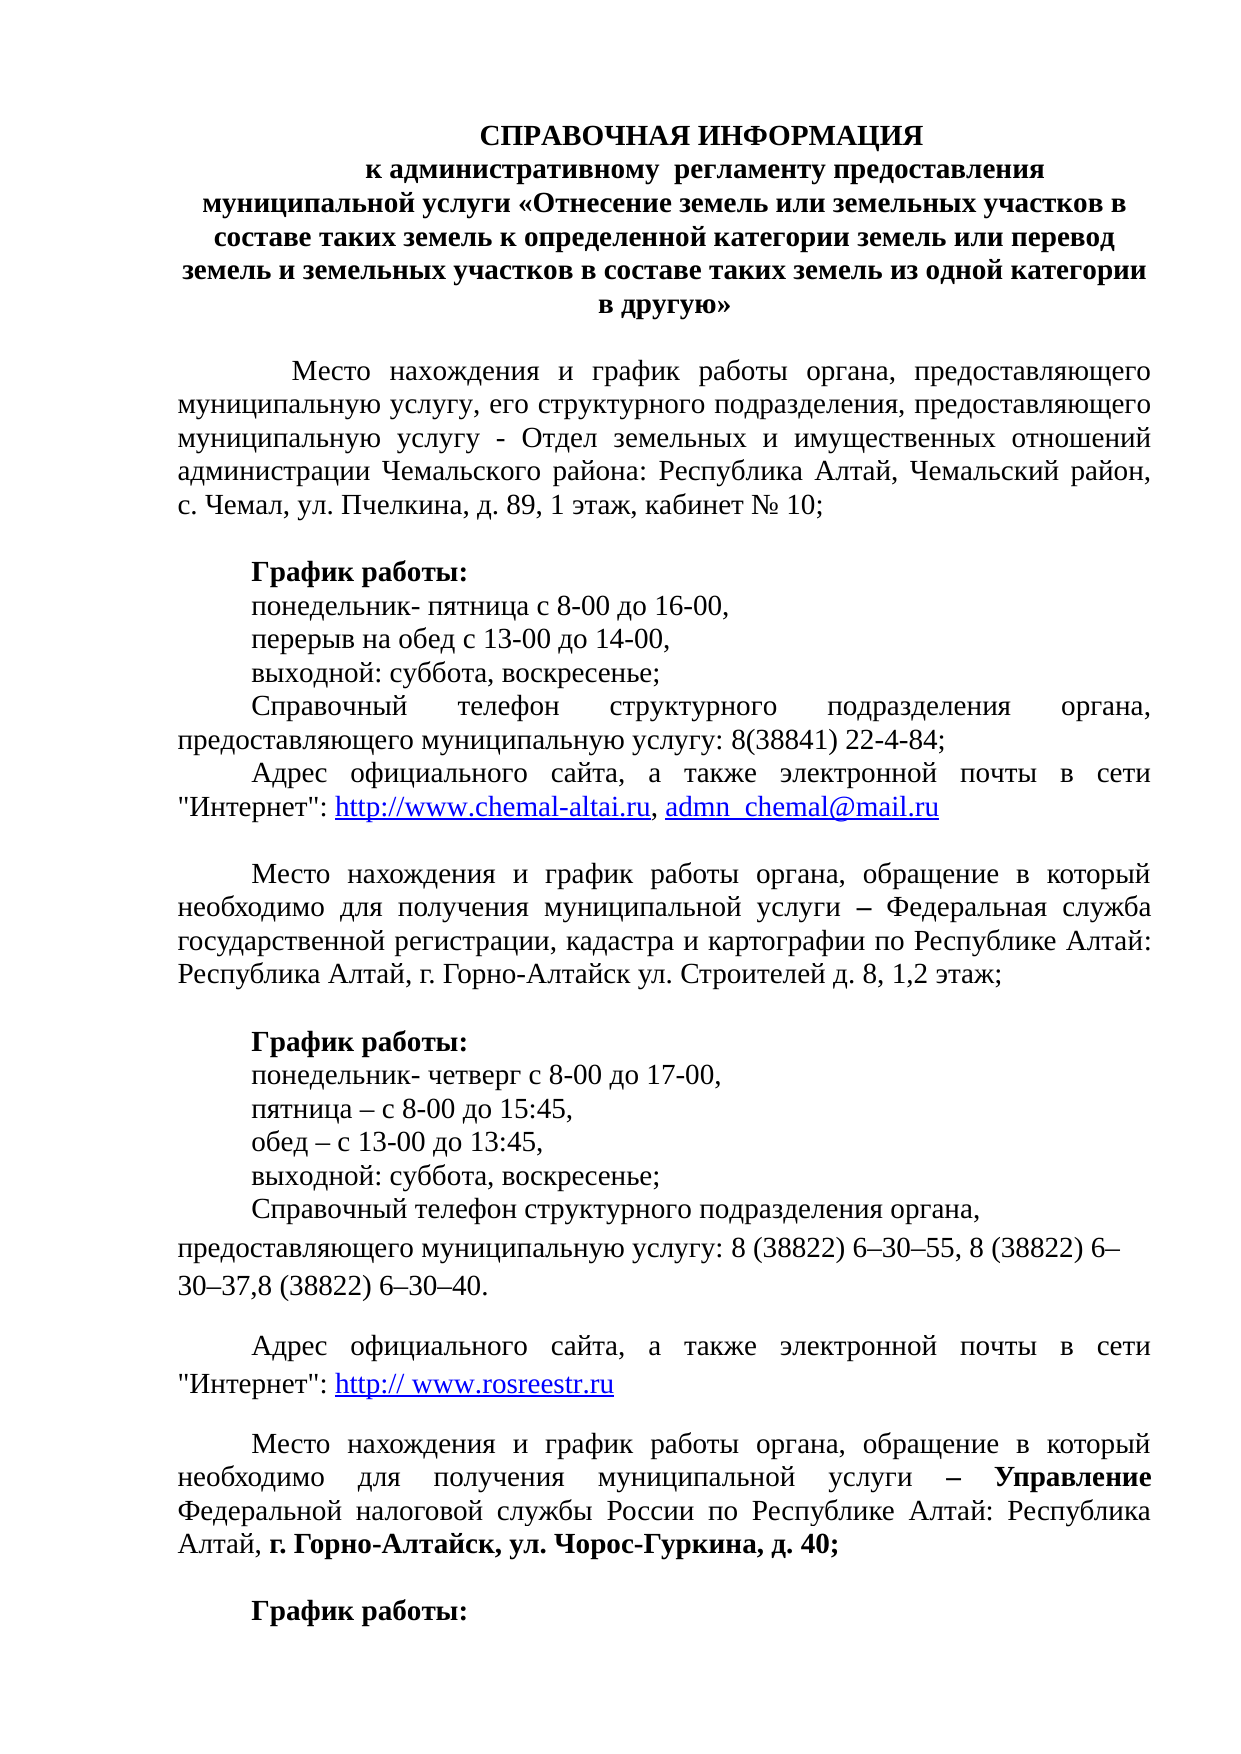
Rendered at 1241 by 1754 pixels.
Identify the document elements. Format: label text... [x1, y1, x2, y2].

text Справочный телефон структурного подразделения органа, предоставляющего муниципальную услугу: 8 (38822) 6‒30‒55, 8 (38822) 6‒30‒37,8 (38822) 6‒30‒40. [177, 1191, 1152, 1302]
text понедельник- пятница с 8-00 до 16-00, [177, 588, 1152, 621]
text Справочный телефон структурного подразделения органа, предоставляющего муниципальную услугу: 8(38841) 22-4-84; [177, 688, 1152, 755]
text Адрес официального сайта, а также электронной почты в сети "Интернет": http://www.chemal-altai.ru, admn_chemal@mail.ru [177, 755, 1152, 822]
subtitle Место нахождения и график работы органа, обращение в который необходимо для получения муниципальной услуги – Федеральная служба государственной регистрации, кадастра и картографии по Республике Алтай: Республика Алтай, г. Горно-Алтайск ул. Строителей д. 8, 1,2 этаж; [177, 856, 1152, 990]
text Адрес официального сайта, а также электронной почты в сети "Интернет": http:// www.rosreestr.ru [177, 1328, 1152, 1400]
text График работы: [177, 1593, 1152, 1627]
text понедельник- четверг с 8-00 до 17-00, [177, 1057, 1152, 1091]
text График работы: [177, 1024, 1152, 1057]
text выходной: суббота, воскресенье; [177, 1158, 1152, 1191]
text График работы: [177, 554, 1152, 588]
text перерыв на обед с 13-00 до 14-00, [177, 621, 1152, 655]
text Место нахождения и график работы органа, предоставляющего муниципальную услугу, его структурного подразделения, предоставляющего муниципальную услугу - Отдел земельных и имущественных отношений администрации Чемальского района: Республика Алтай, Чемальский район, с. Чемал, ул. Пчелкина, д. 89, 1 этаж, кабинет № 10; [177, 353, 1152, 521]
text пятница – с 8-00 до 15:45, [177, 1091, 1152, 1124]
text выходной: суббота, воскресенье; [177, 655, 1152, 688]
text СПРАВОЧНАЯ ИНФОРМАЦИЯ [177, 118, 1152, 152]
subtitle Место нахождения и график работы органа, обращение в который необходимо для получения муниципальной услуги – Управление Федеральной налоговой службы России по Республике Алтай: Республика Алтай, г. Горно-Алтайск, ул. Чорос-Гуркина, д. 40; [177, 1426, 1152, 1560]
text обед – с 13-00 до 13:45, [177, 1124, 1152, 1158]
text к административному регламенту предоставления муниципальной услуги «Отнесение земель или земельных участков в составе таких земель к определенной категории земель или перевод земель и земельных участков в составе таких земель из одной категории в другую» [177, 152, 1152, 319]
